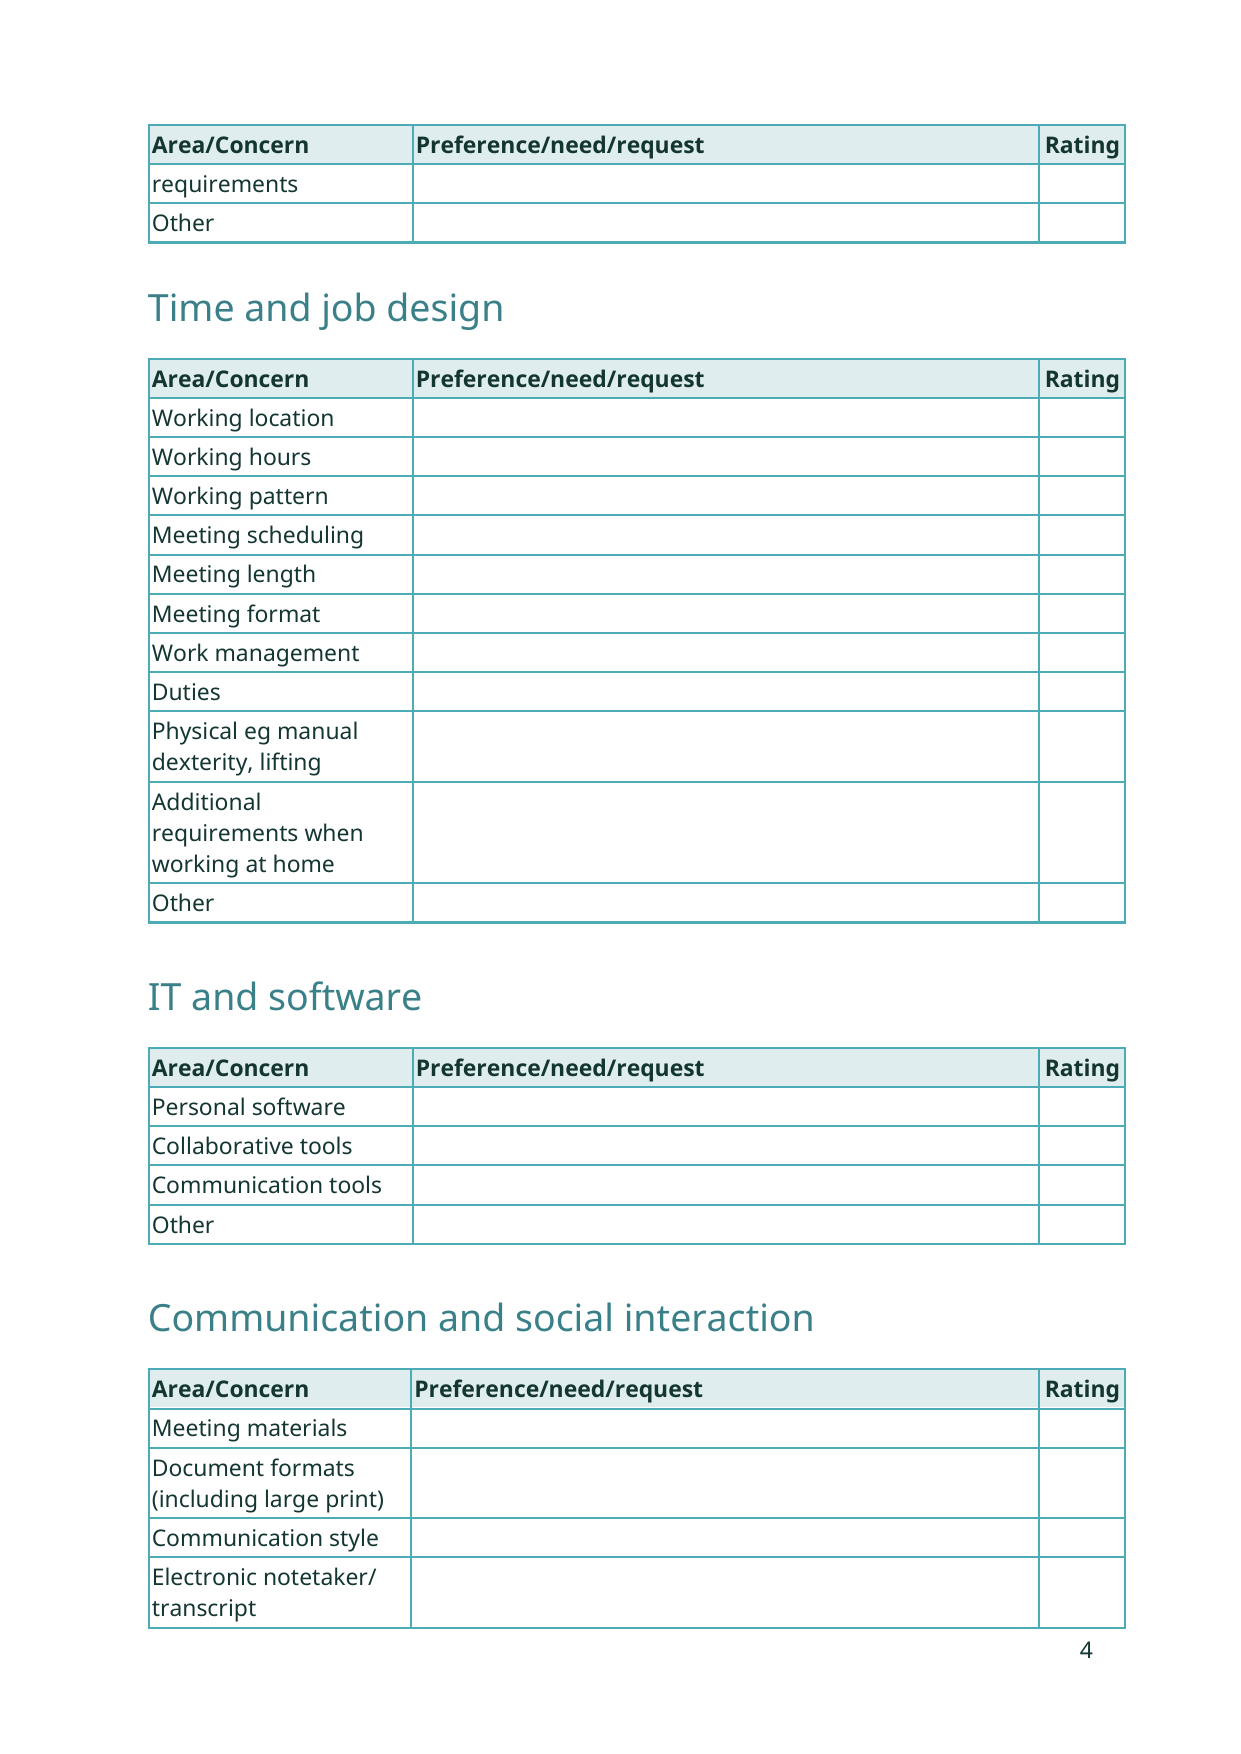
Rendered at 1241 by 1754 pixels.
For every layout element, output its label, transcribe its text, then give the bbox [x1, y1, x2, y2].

table_cell [414, 673, 1038, 710]
table_cell [414, 1127, 1038, 1164]
table_cell [1040, 1206, 1124, 1243]
table_header Rating [1040, 1049, 1124, 1086]
table_cell Working pattern [150, 477, 412, 514]
table_header Area/Concern [150, 1049, 412, 1086]
table_header Area/Concern [150, 126, 412, 163]
table_cell [1040, 1127, 1124, 1164]
table_cell Meeting length [150, 556, 412, 593]
table_cell [414, 783, 1038, 882]
table_cell [414, 1088, 1038, 1125]
table_cell [1040, 1519, 1124, 1556]
table_header Preference/need/request [414, 360, 1038, 397]
table_cell [1040, 556, 1124, 593]
table_cell Other [150, 884, 412, 921]
table_cell Duties [150, 673, 412, 710]
table_cell [1040, 1449, 1124, 1517]
table_header Area/Concern [150, 360, 412, 397]
table_header Area/Concern [150, 1370, 410, 1407]
table_header Preference/need/request [412, 1370, 1038, 1407]
table_cell [414, 1206, 1038, 1243]
table_header Rating [1040, 1370, 1124, 1407]
table_cell [414, 165, 1038, 202]
table_header Rating [1040, 126, 1124, 163]
table_cell [414, 556, 1038, 593]
table_cell [414, 884, 1038, 921]
table_cell Other [150, 1206, 412, 1243]
table_header Preference/need/request [414, 1049, 1038, 1086]
table_cell [414, 595, 1038, 632]
table_cell [412, 1558, 1038, 1627]
table_cell Personal software [150, 1088, 412, 1125]
table_cell [414, 712, 1038, 781]
table_cell [414, 634, 1038, 671]
table_cell Communication tools [150, 1166, 412, 1203]
table_cell Allergies and dietary requirements [150, 165, 412, 202]
table_cell Working location [150, 399, 412, 436]
table_cell [1040, 595, 1124, 632]
table_cell Meeting format [150, 595, 412, 632]
subtitle Communication and social interaction [148, 1292, 1093, 1343]
table_cell [1040, 399, 1124, 436]
table_cell Meeting materials [150, 1410, 410, 1447]
table_cell [414, 399, 1038, 436]
table_cell [1040, 438, 1124, 475]
table_cell [414, 516, 1038, 553]
table_cell [414, 438, 1038, 475]
table_header Rating [1040, 360, 1124, 397]
table_cell Collaborative tools [150, 1127, 412, 1164]
table_cell [1040, 165, 1124, 202]
table_cell Meeting scheduling [150, 516, 412, 553]
table_cell Communication style [150, 1519, 410, 1556]
table_cell [414, 1166, 1038, 1203]
table_cell [1040, 204, 1124, 241]
table_cell [1040, 477, 1124, 514]
table_cell Additional requirements when working at home [150, 783, 412, 882]
subtitle IT and software [148, 970, 1093, 1021]
table_cell [1040, 1166, 1124, 1203]
table_cell Working hours [150, 438, 412, 475]
table_cell [1040, 1558, 1124, 1627]
table_cell [1040, 673, 1124, 710]
table_cell Physical eg manual dexterity, lifting [150, 712, 412, 781]
table_cell Electronic notetaker/ transcript [150, 1558, 410, 1627]
table_cell Document formats (including large print) [150, 1449, 410, 1517]
table_cell [1040, 783, 1124, 882]
table_cell [1040, 1410, 1124, 1447]
table_cell [1040, 884, 1124, 921]
table_cell [414, 204, 1038, 241]
subtitle Time and job design [148, 281, 1093, 332]
table_cell [414, 477, 1038, 514]
table_cell Other [150, 204, 412, 241]
table_cell [412, 1410, 1038, 1447]
table_cell [1040, 516, 1124, 553]
table_header Preference/need/request [414, 126, 1038, 163]
table_cell [412, 1449, 1038, 1517]
table_cell [412, 1519, 1038, 1556]
table_cell [1040, 1088, 1124, 1125]
table_cell [1040, 634, 1124, 671]
table_cell [1040, 712, 1124, 781]
table_cell Work management [150, 634, 412, 671]
